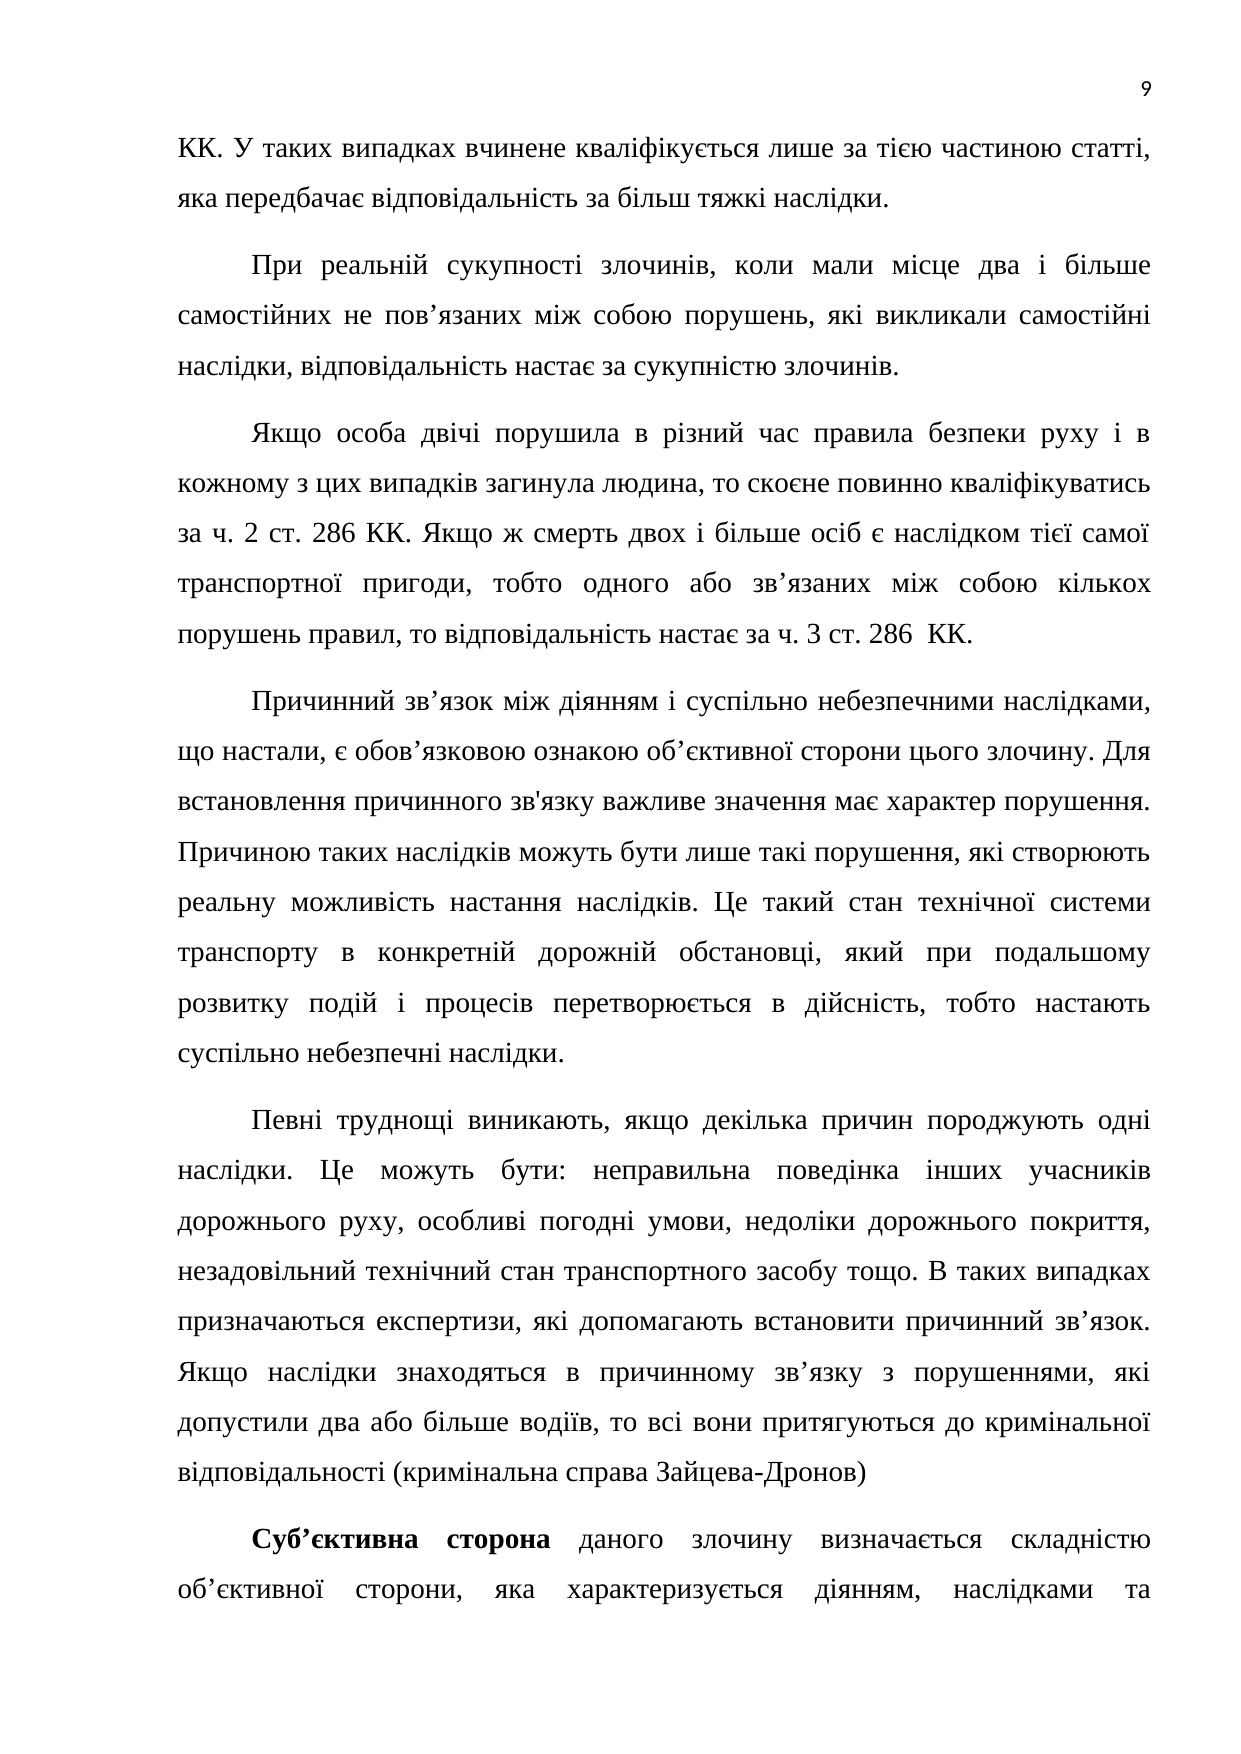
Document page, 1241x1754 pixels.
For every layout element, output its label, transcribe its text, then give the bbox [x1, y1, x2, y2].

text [177, 130, 1152, 214]
text Причинний зв’язок між діянням і суспільно небезпечними наслідками, що настали, є обов’язковою ознакою об’єктивної сторони цього злочину. Для встановлення причинного зв'язку важливе значення має характер порушення. Причиною таких наслідків можуть бути лише такі порушення, які створюють реальну можливість настання наслідків. Це такий стан технічної системи транспорту в конкретній дорожній обстановці, який при подальшому розвитку подій і процесів перетворюється в дійсність, тобто настають суспільно небезпечні наслідки. [177, 683, 1152, 1069]
text Якщо особа двічі порушила в різний час правила безпеки руху і в кожному з цих випадків загинула людина, то скоєне повинно кваліфікуватись за ч. 2 ст. 286 КК. Якщо ж смерть двох і більше осіб є наслідком тієї самої транспортної пригоди, тобто одного або зв’язаних між собою кількох порушень правил, то відповідальність настає за ч. 3 ст. 286 КК. [177, 415, 1152, 649]
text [177, 1521, 1152, 1605]
text Певні труднощі виникають, якщо декілька причин породжують одні наслідки. Це можуть бути: неправильна поведінка інших учасників дорожнього руху, особливі погодні умови, недоліки дорожнього покриття, незадовільний технічний стан транспортного засобу тощо. В таких випадках призначаються експертизи, які допомагають встановити причинний зв’язок. Якщо наслідки знаходяться в причинному зв’язку з порушеннями, які допустили два або більше водіїв, то всі вони притягуються до кримінальної відповідальності (кримінальна справа Зайцева-Дронов) [177, 1102, 1152, 1488]
text При реальній сукупності злочинів, коли мали місце два і більше самостійних не пов’язаних між собою порушень, які викликали самостійні наслідки, відповідальність настає за сукупністю злочинів. [177, 247, 1152, 381]
